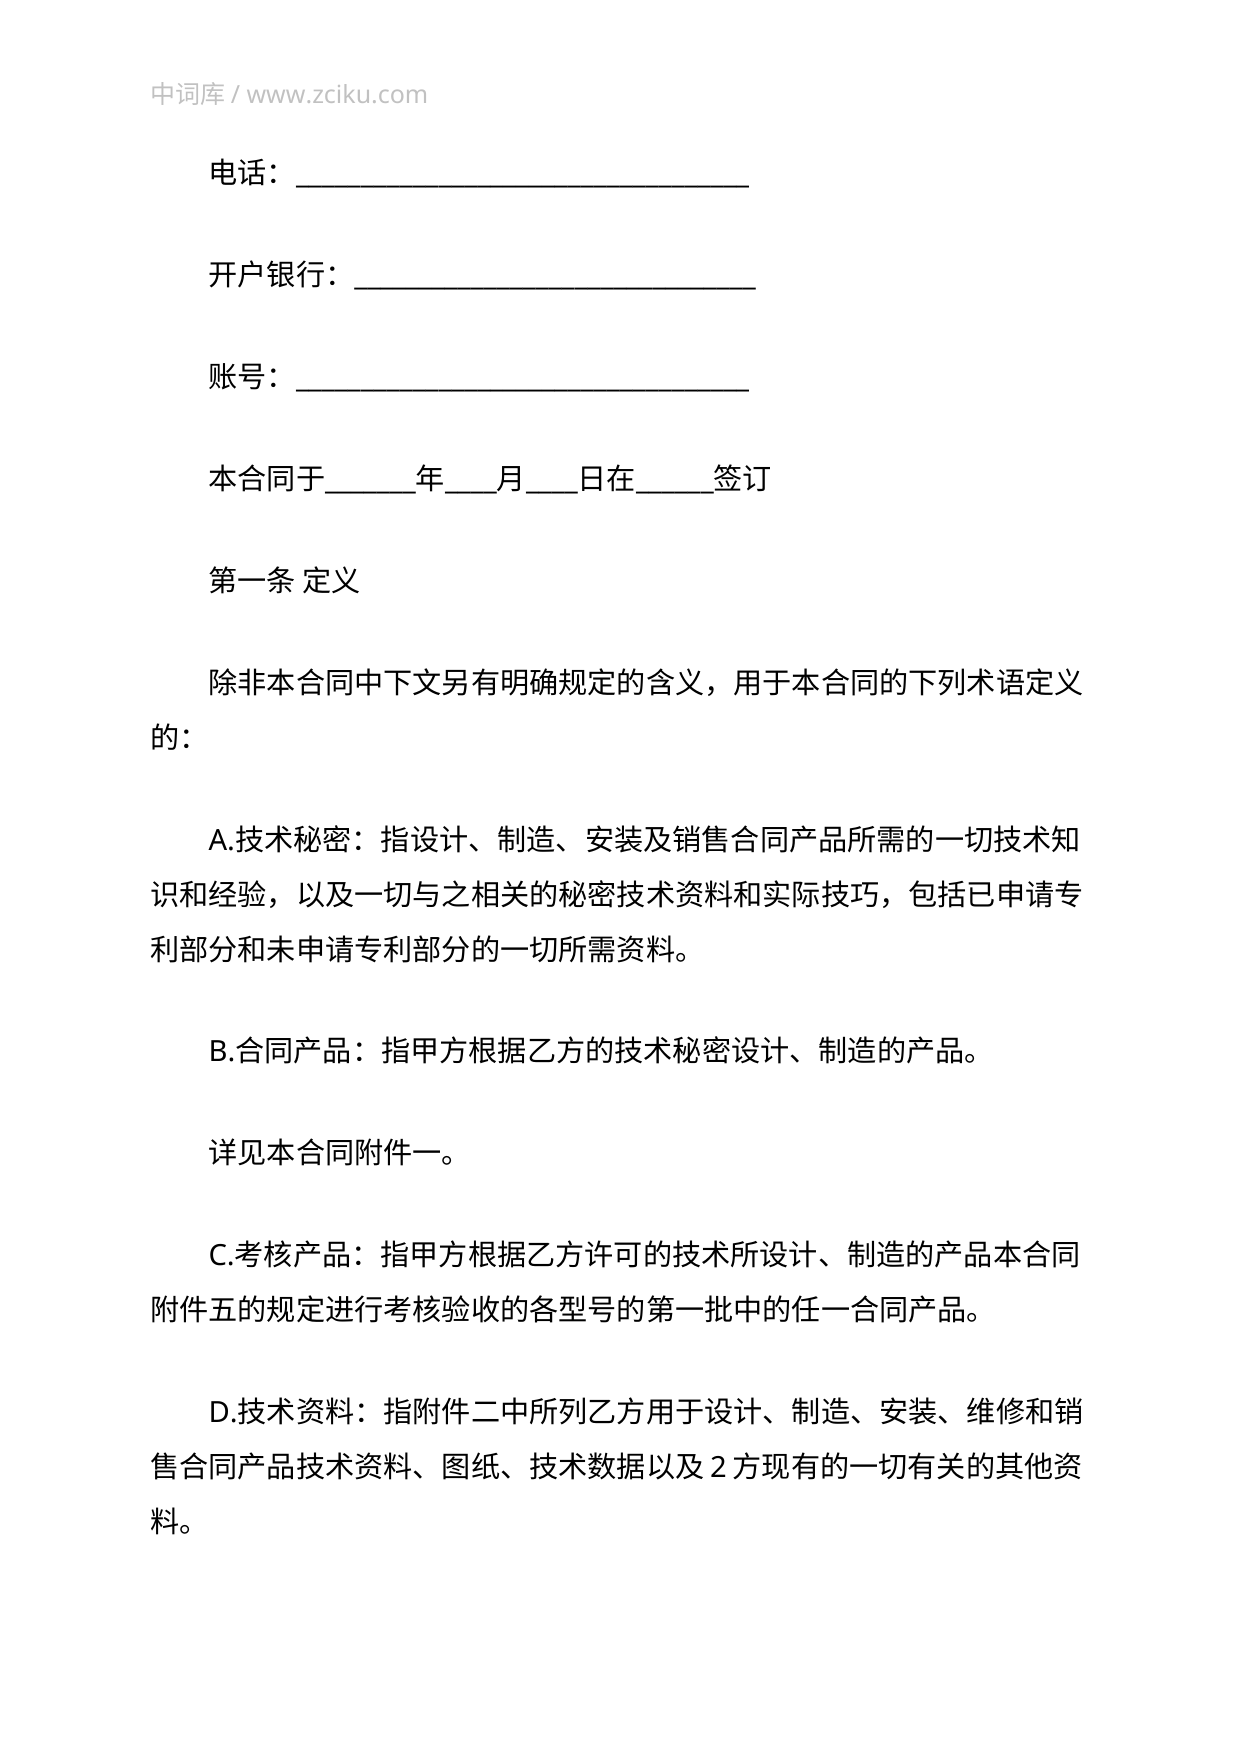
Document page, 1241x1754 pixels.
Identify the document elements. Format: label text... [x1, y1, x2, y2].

text D.技术资料：指附件二中所列乙方用于设计、制造、安装、维修和销售合同产品技术资料、图纸、技术数据以及2方现有的一切有关的其他资料。 [150, 1388, 1090, 1541]
text C.考核产品：指甲方根据乙方许可的技术所设计、制造的产品本合同附件五的规定进行考核验收的各型号的第一批中的任一合同产品。 [150, 1232, 1090, 1329]
text 开户银行：_______________________________ [150, 252, 1090, 294]
text 电话：___________________________________ [150, 150, 1090, 192]
text 第一条 定义 [150, 558, 1090, 600]
text 账号：___________________________________ [150, 354, 1090, 396]
text B.合同产品：指甲方根据乙方的技术秘密设计、制造的产品。 [150, 1028, 1090, 1070]
text 本合同于_______年____月____日在______签订 [150, 456, 1090, 498]
text A.技术秘密：指设计、制造、安装及销售合同产品所需的一切技术知识和经验，以及一切与之相关的秘密技术资料和实际技巧，包括已申请专利部分和未申请专利部分的一切所需资料。 [150, 816, 1090, 968]
text 除非本合同中下文另有明确规定的含义，用于本合同的下列术语定义的： [150, 660, 1090, 757]
text 详见本合同附件一。 [150, 1130, 1090, 1172]
